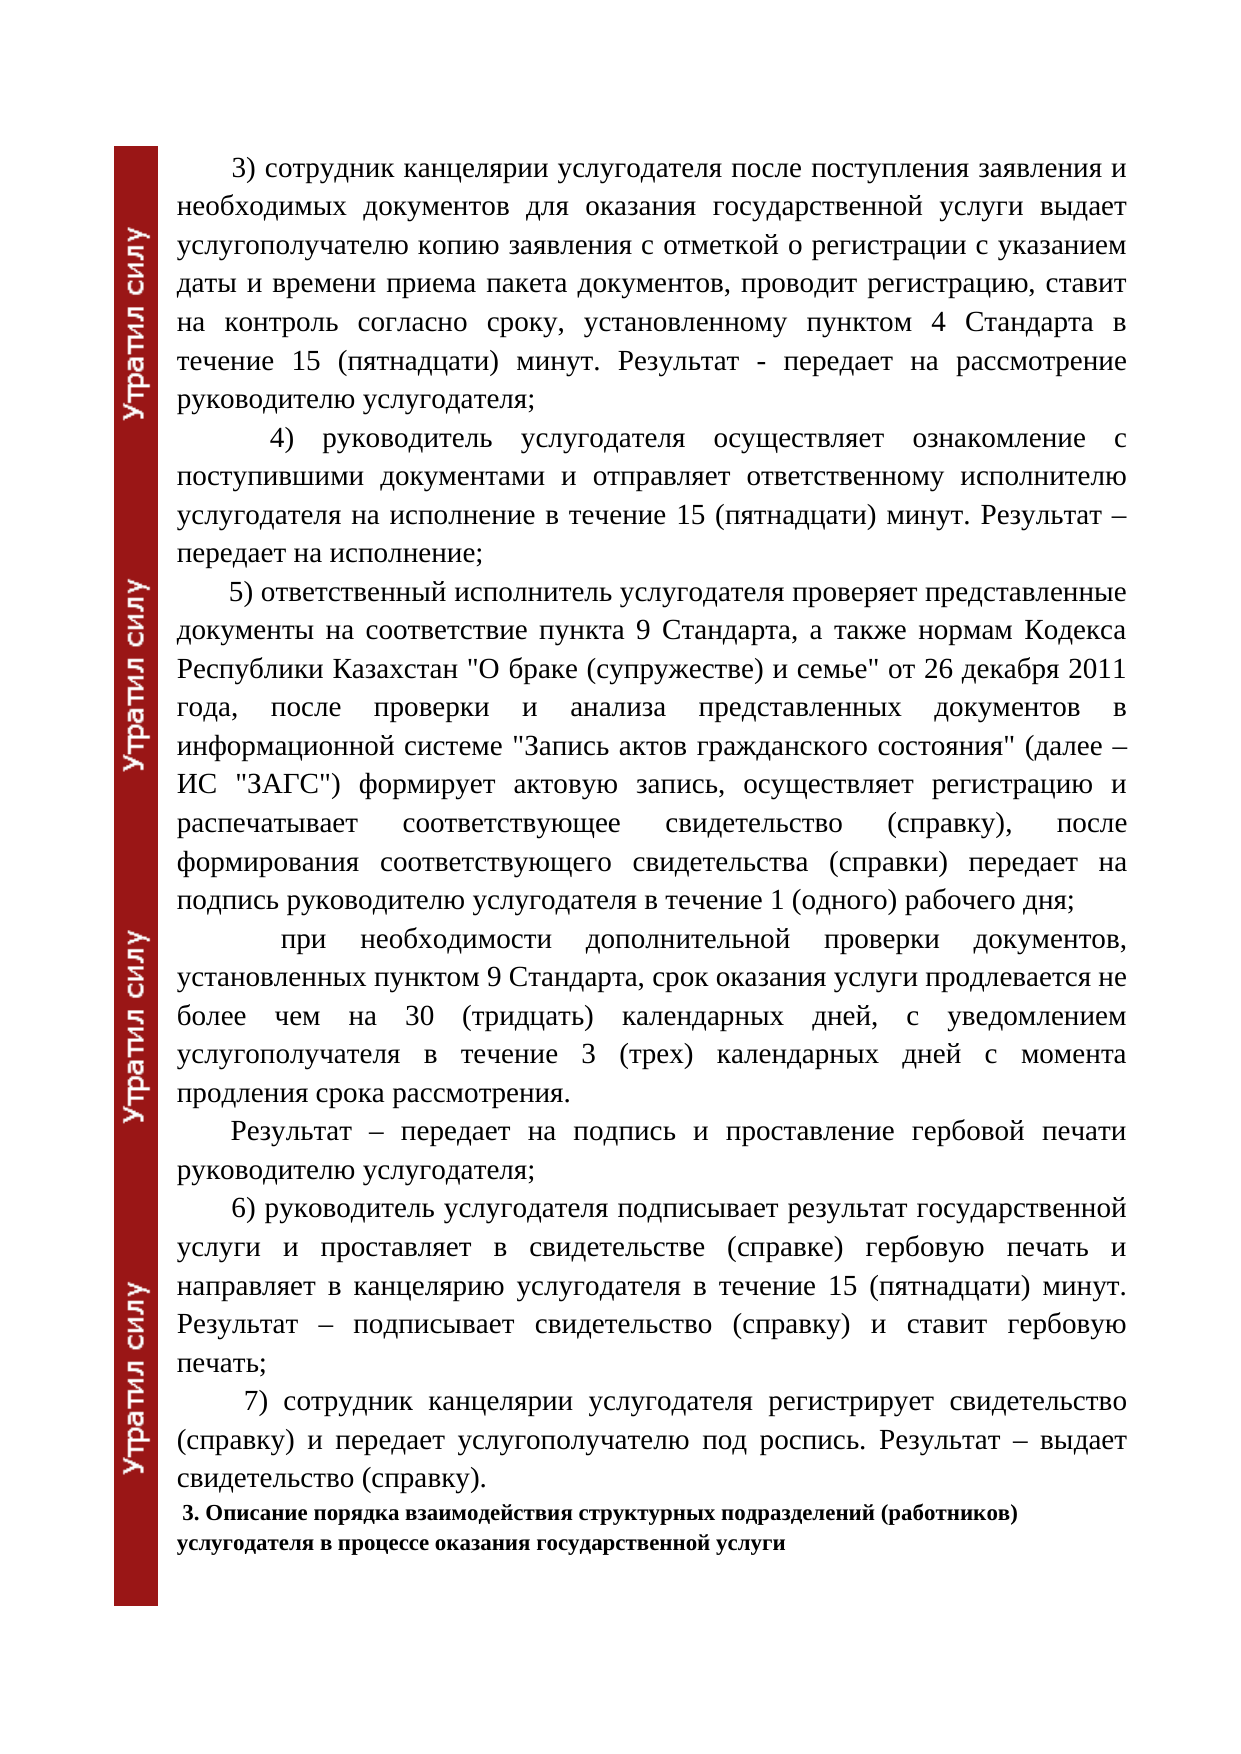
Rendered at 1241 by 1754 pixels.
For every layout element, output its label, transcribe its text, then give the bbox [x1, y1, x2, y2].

text 6) руководитель услугодателя подписывает результат государственной услуги и проставляет в свидетельстве (справке) гербовую печать и направляет в канцелярию услугодателя в течение 15 (пятнадцати) минут. Результат – подписывает свидетельство (справку) и ставит гербовую печать; [112, 1191, 1128, 1378]
picture [114, 1556, 158, 1606]
text при необходимости дополнительной проверки документов, установленных пунктом 9 Стандарта, срок оказания услуги продлевается не более чем на 30 (тридцать) календарных дней, с уведомлением услугополучателя в течение 3 (трех) календарных дней с момента продления срока рассмотрения. [112, 921, 1128, 1108]
text 5) ответственный исполнитель услугодателя проверяет представленные документы на соответствие пункта 9 Стандарта, а также нормам Кодекса Республики Казахстан "О браке (супружестве) и семье" от 26 декабря 2011 года, после проверки и анализа представленных документов в информационной системе "Запись актов гражданского состояния" (далее – ИС "ЗАГС") формирует актовую запись, осуществляет регистрацию и распечатывает соответствующее свидетельство (справку), после формирования соответствующего свидетельства (справки) передает на подпись руководителю услугодателя в течение 1 (одного) рабочего дня; [112, 574, 1128, 916]
picture [114, 1378, 158, 1383]
picture [114, 1186, 158, 1191]
text 3) сотрудник канцелярии услугодателя после поступления заявления и необходимых документов для оказания государственной услуги выдает услугополучателю копию заявления с отметкой о регистрации с указанием даты и времени приема пакета документов, проводит регистрацию, ставит на контроль согласно сроку, установленному пунктом 4 Стандарта в течение 15 (пятнадцати) минут. Результат - передает на рассмотрение руководителю услугодателя; [112, 150, 1128, 415]
text 3. Описание порядка взаимодействия структурных подразделений (работников) услугодателя в процессе оказания государственной услуги [112, 1499, 1128, 1556]
picture [114, 146, 158, 150]
text 4) руководитель услугодателя осуществляет ознакомление с поступившими документами и отправляет ответственному исполнителю услугодателя на исполнение в течение 15 (пятнадцати) минут. Результат – передает на исполнение; [112, 420, 1128, 569]
picture [114, 569, 158, 574]
picture [114, 1108, 158, 1113]
picture [114, 916, 158, 921]
picture [114, 1494, 158, 1499]
text 7) сотрудник канцелярии услугодателя регистрирует свидетельство (справку) и передает услугополучателю под роспись. Результат – выдает свидетельство (справку). [112, 1383, 1128, 1494]
text Результат – передает на подпись и проставление гербовой печати руководителю услугодателя; [112, 1113, 1128, 1186]
picture [114, 415, 158, 420]
